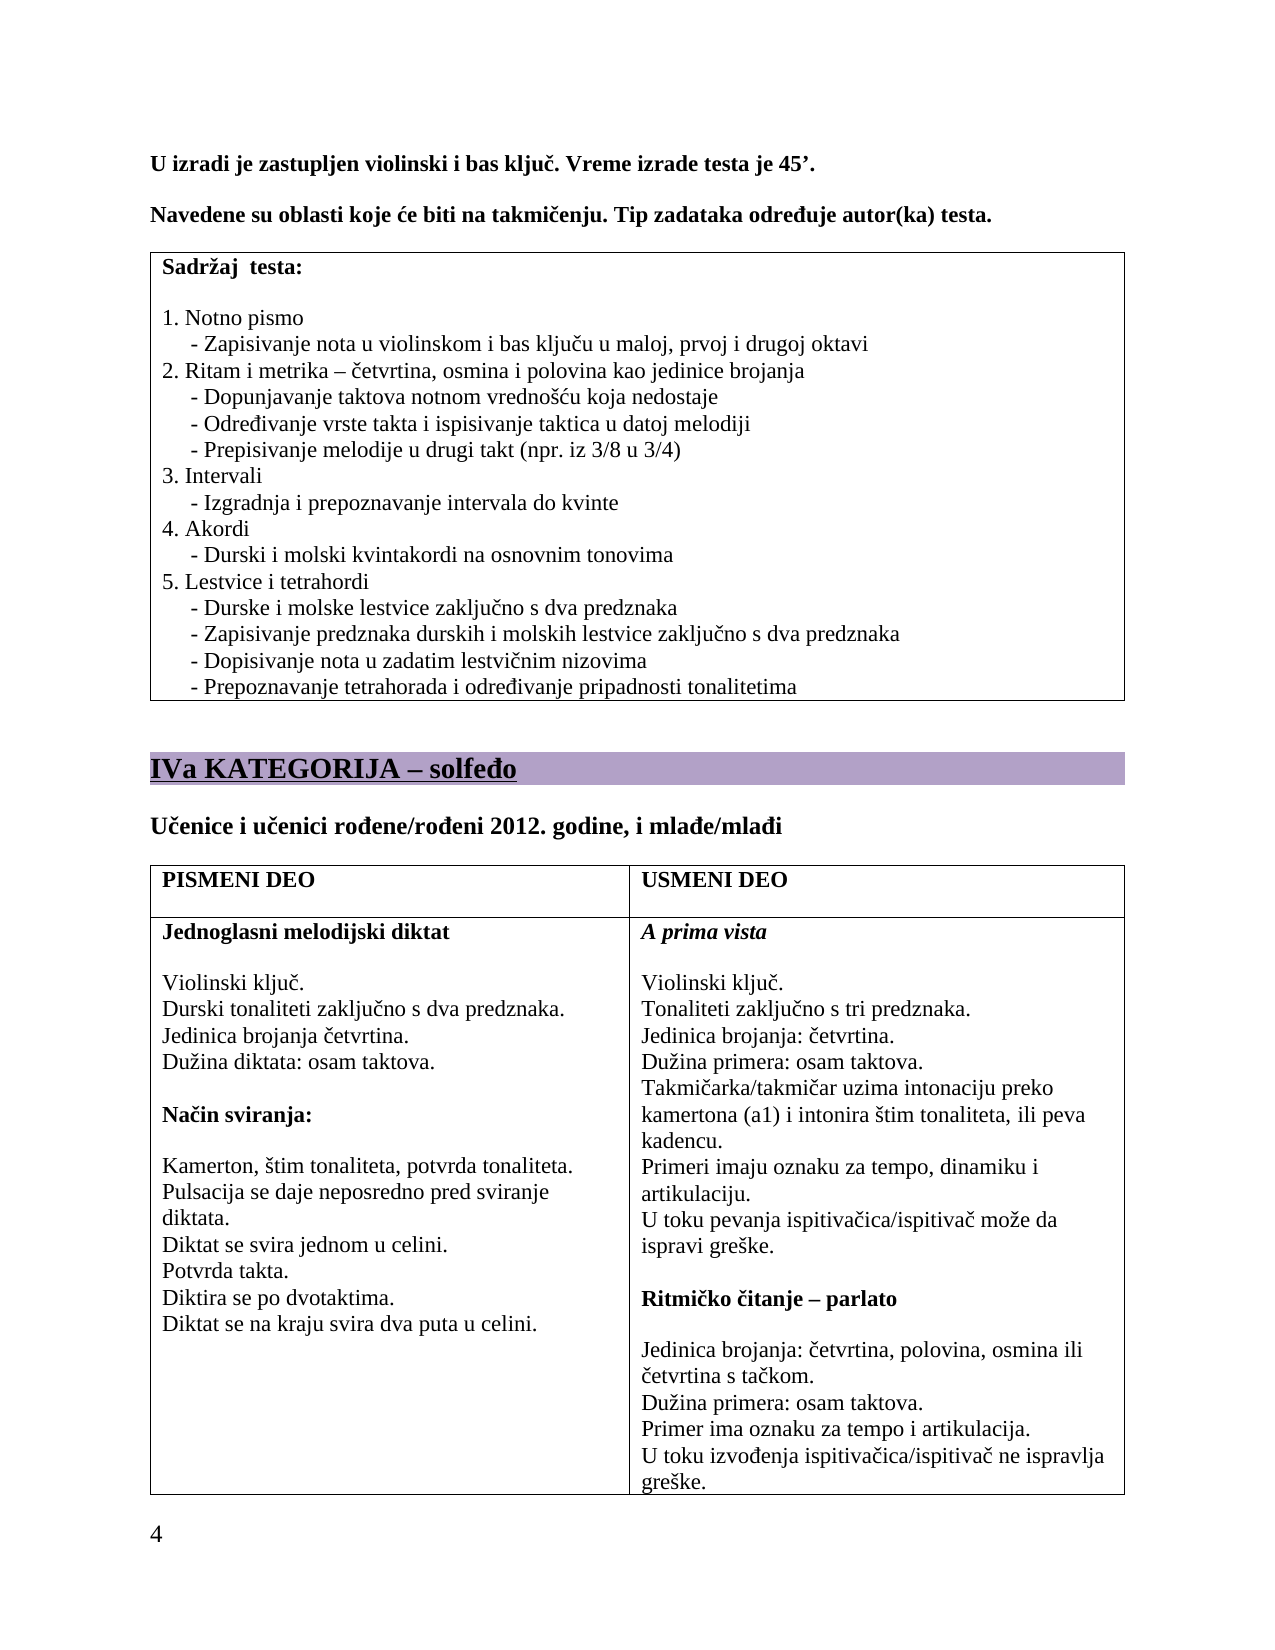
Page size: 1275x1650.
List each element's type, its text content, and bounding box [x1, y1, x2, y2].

text Učenice i učenici rođene/rođeni 2012. godine, i mlađe/mlađi [150, 811, 1125, 840]
table_header PISMENI DEO [151, 866, 629, 917]
table_header USMENI DEO [630, 866, 1124, 917]
table_cell Jednoglasni melodijski diktat Violinski ključ. Durski tonaliteti zaključno s dva predznaka. Jedinica brojanja četvrtina. Dužina diktata: osam taktova. Način sviranja: Kamerton, štim tonaliteta, potvrda tonaliteta. Pulsacija se daje neposredno pred sviranje diktata. Diktat se svira jednom u celini. Potvrda takta. Diktira se po dvotaktima. Diktat se na kraju svira dva puta u celini. [151, 918, 629, 1494]
table_cell A prima vista Violinski ključ. Tonaliteti zaključno s tri predznaka. Jedinica brojanja: četvrtina. Dužina primera: osam taktova. Takmičarka/takmičar uzima intonaciju preko kamertona (a1) i intonira štim tonaliteta, ili peva kadencu. Primeri imaju oznaku za tempo, dinamiku i artikulaciju. U toku pevanja ispitivačica/ispitivač može da ispravi greške. Ritmičko čitanje – parlato Jedinica brojanja: četvrtina, polovina, osmina ili četvrtina s tačkom. Dužina primera: osam taktova. Primer ima oznaku za tempo i artikulacija. U toku izvođenja ispitivačica/ispitivač ne ispravlja greške. [630, 918, 1124, 1494]
table_header Sadržaj testa: 1. Notno pismo - Zapisivanje nota u violinskom i bas ključu u maloj, prvoj i drugoj oktavi 2. Ritam i metrika – četvrtina, osmina i polovina kao jedinice brojanja - Dopunjavanje taktova notnom vrednošću koja nedostaje - Određivanje vrste takta i ispisivanje taktica u datoj melodiji - Prepisivanje melodije u drugi takt (npr. iz 3/8 u 3/4) 3. Intervali - Izgradnja i prepoznavanje intervala do kvinte 4. Akordi - Durski i molski kvintakordi na osnovnim tonovima 5. Lestvice i tetrahordi - Durske i molske lestvice zaključno s dva predznaka - Zapisivanje predznaka durskih i molskih lestvice zaključno s dva predznaka - Dopisivanje nota u zadatim lestvičnim nizovima - Prepoznavanje tetrahorada i određivanje pripadnosti tonalitetima [151, 253, 1124, 699]
text Navedene su oblasti koje će biti na takmičenju. Tip zadataka određuje autor(ka) testa. [150, 201, 1125, 227]
text IVa KATEGORIJA – solfeđo [150, 752, 1125, 785]
text U izradi je zastupljen violinski i bas ključ. Vreme izrade testa je 45’. [150, 150, 1125, 176]
